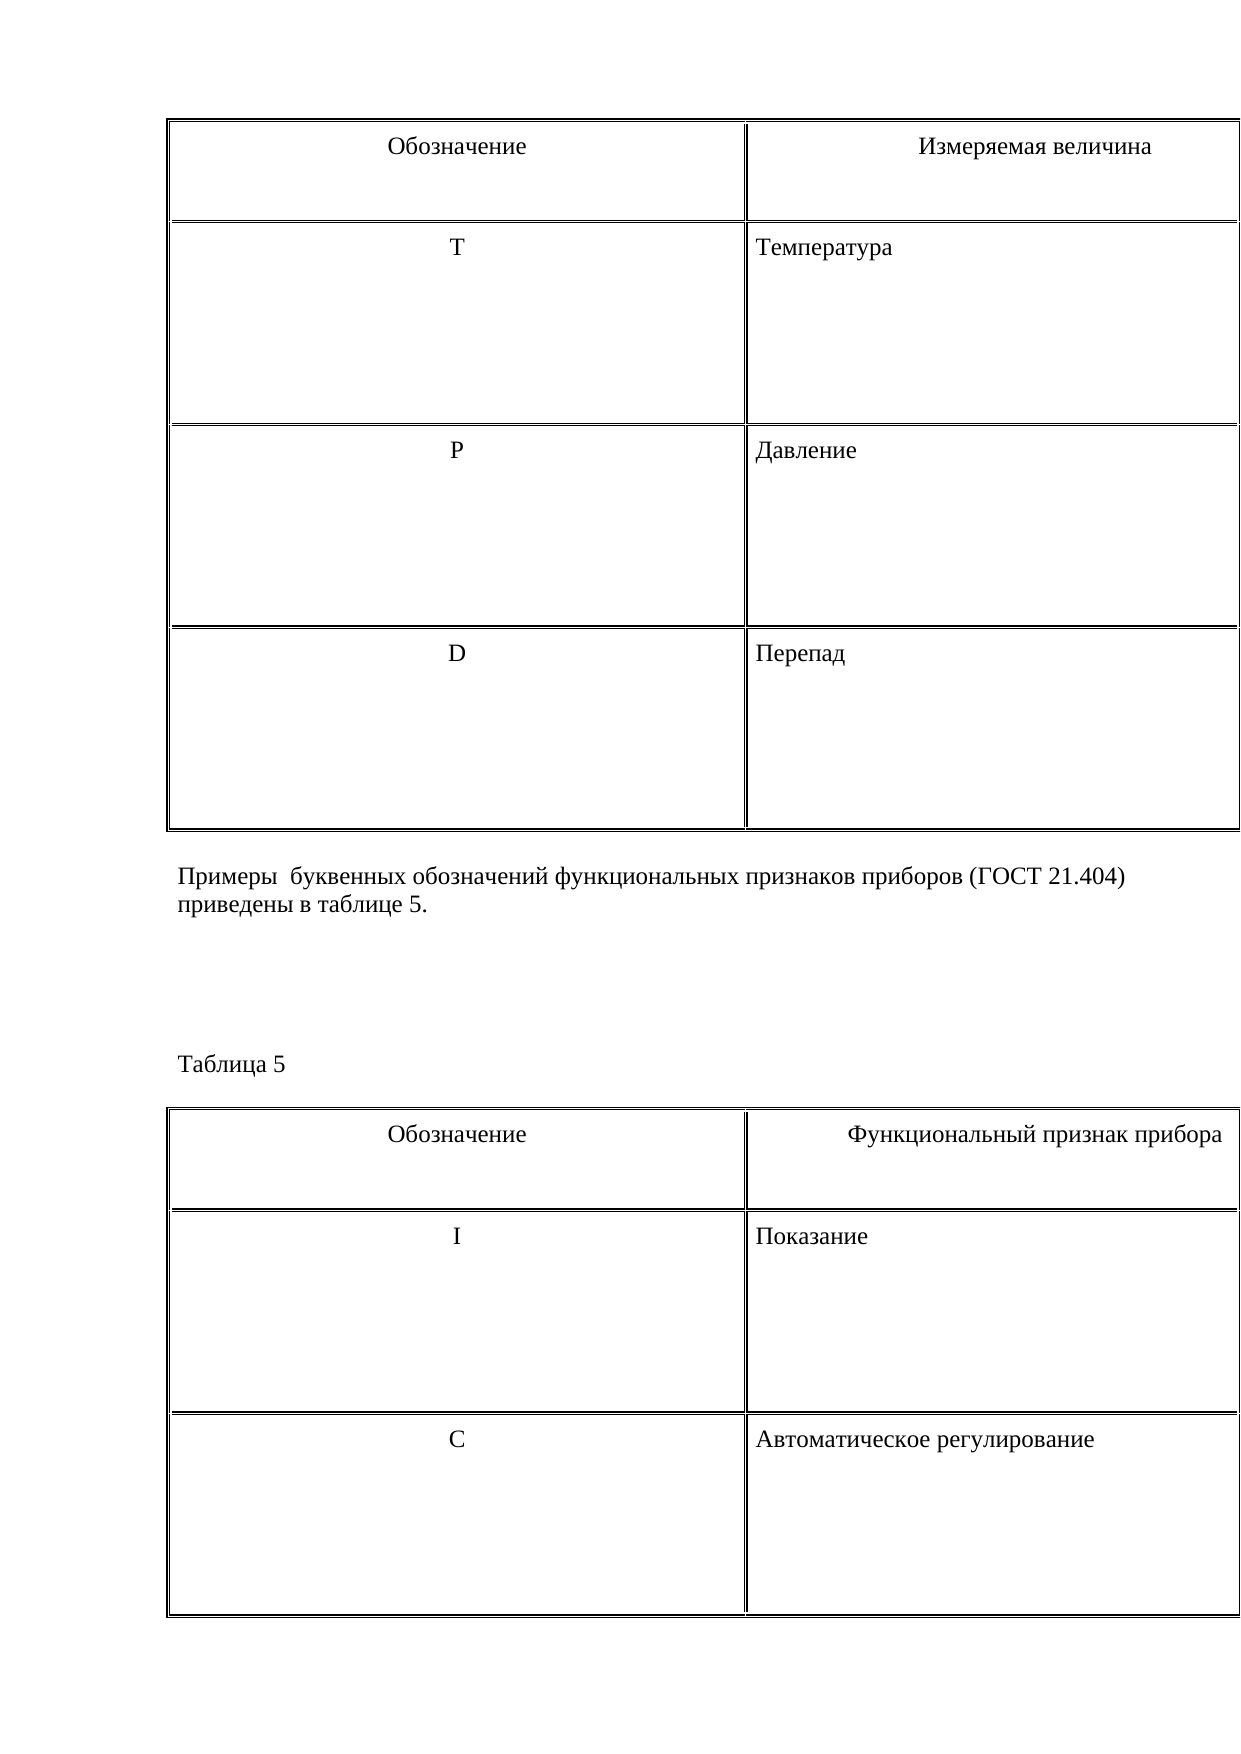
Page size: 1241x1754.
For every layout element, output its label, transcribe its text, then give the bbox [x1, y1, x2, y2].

table_cell С [170, 1411, 746, 1614]
table_cell Функциональный признак прибора [746, 1110, 1239, 1208]
table_cell Перепад [746, 625, 1239, 828]
table_cell Температура [748, 220, 1239, 422]
table_cell Р [170, 423, 744, 625]
table_cell Показание [748, 1208, 1239, 1411]
table_cell Обозначение [168, 1108, 746, 1208]
text Таблица 5 [177, 1049, 1152, 1078]
text Примеры буквенных обозначений функциональных признаков приборов (ГОСТ 21.404) приведены в таблице 5. [177, 861, 1152, 918]
table_cell Измеряемая величина [746, 122, 1239, 219]
table_cell Автоматическое регулирование [746, 1411, 1239, 1614]
table_cell Т [170, 220, 744, 422]
table_cell Давление [748, 423, 1239, 625]
table_cell D [170, 625, 746, 828]
table_cell Обозначение [170, 120, 746, 219]
table_cell I [170, 1208, 744, 1411]
